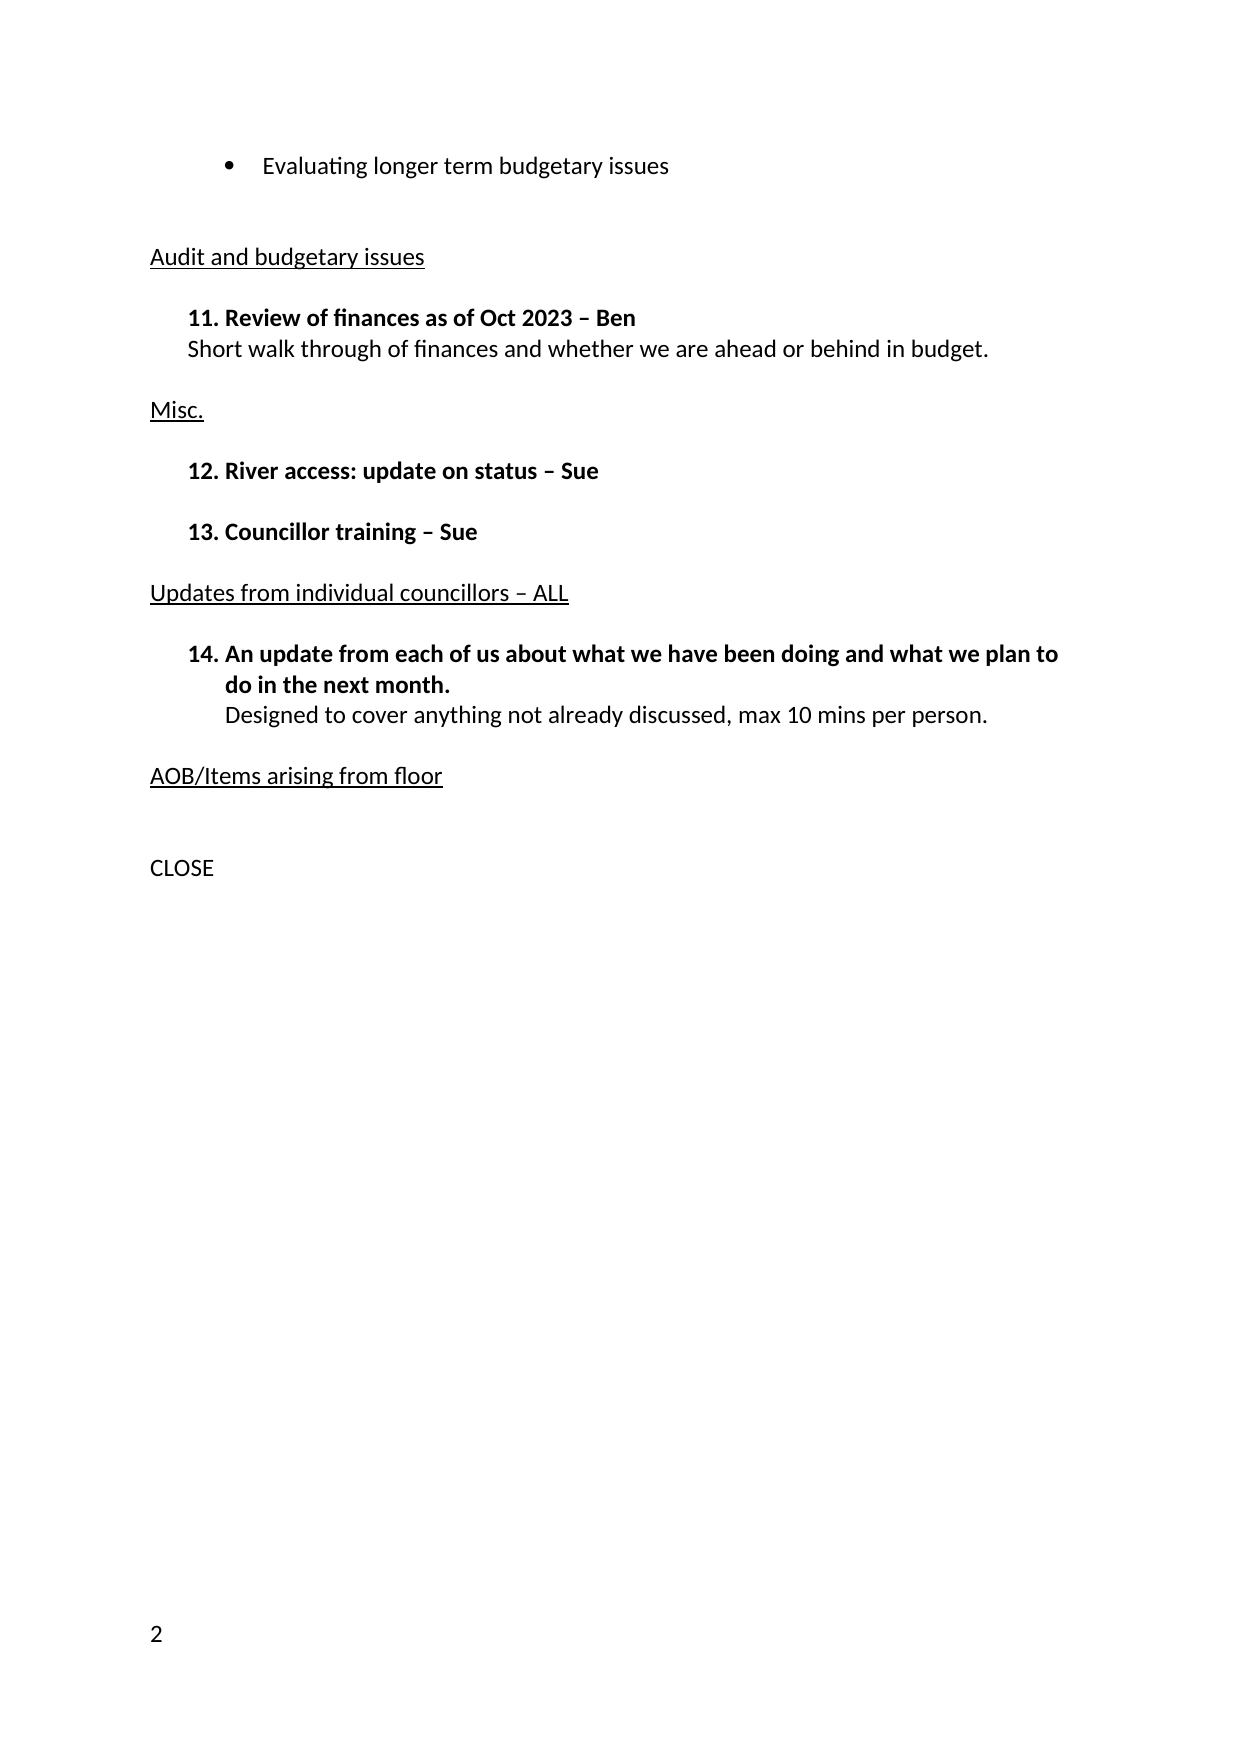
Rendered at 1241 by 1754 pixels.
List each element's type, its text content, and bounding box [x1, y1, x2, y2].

list Review of finances as of Oct 2023 – Ben [187, 303, 1090, 333]
list River access: update on status – Sue [187, 455, 1090, 486]
text Audit and budgetary issues [150, 211, 1090, 272]
list An update from each of us about what we have been doing and what we plan to do in the next month. Designed to cover anything not already discussed, max 10 mins per person. [187, 638, 1090, 730]
list Councillor training – Sue [187, 516, 1090, 547]
text AOB/Items arising from floor [150, 760, 1090, 791]
text CLOSE [150, 852, 1090, 882]
list Evaluating longer term budgetary issues [225, 150, 1090, 181]
text Misc. [150, 394, 1090, 425]
text Updates from individual councillors – ALL [150, 577, 1090, 608]
text Short walk through of finances and whether we are ahead or behind in budget. [150, 333, 1090, 364]
